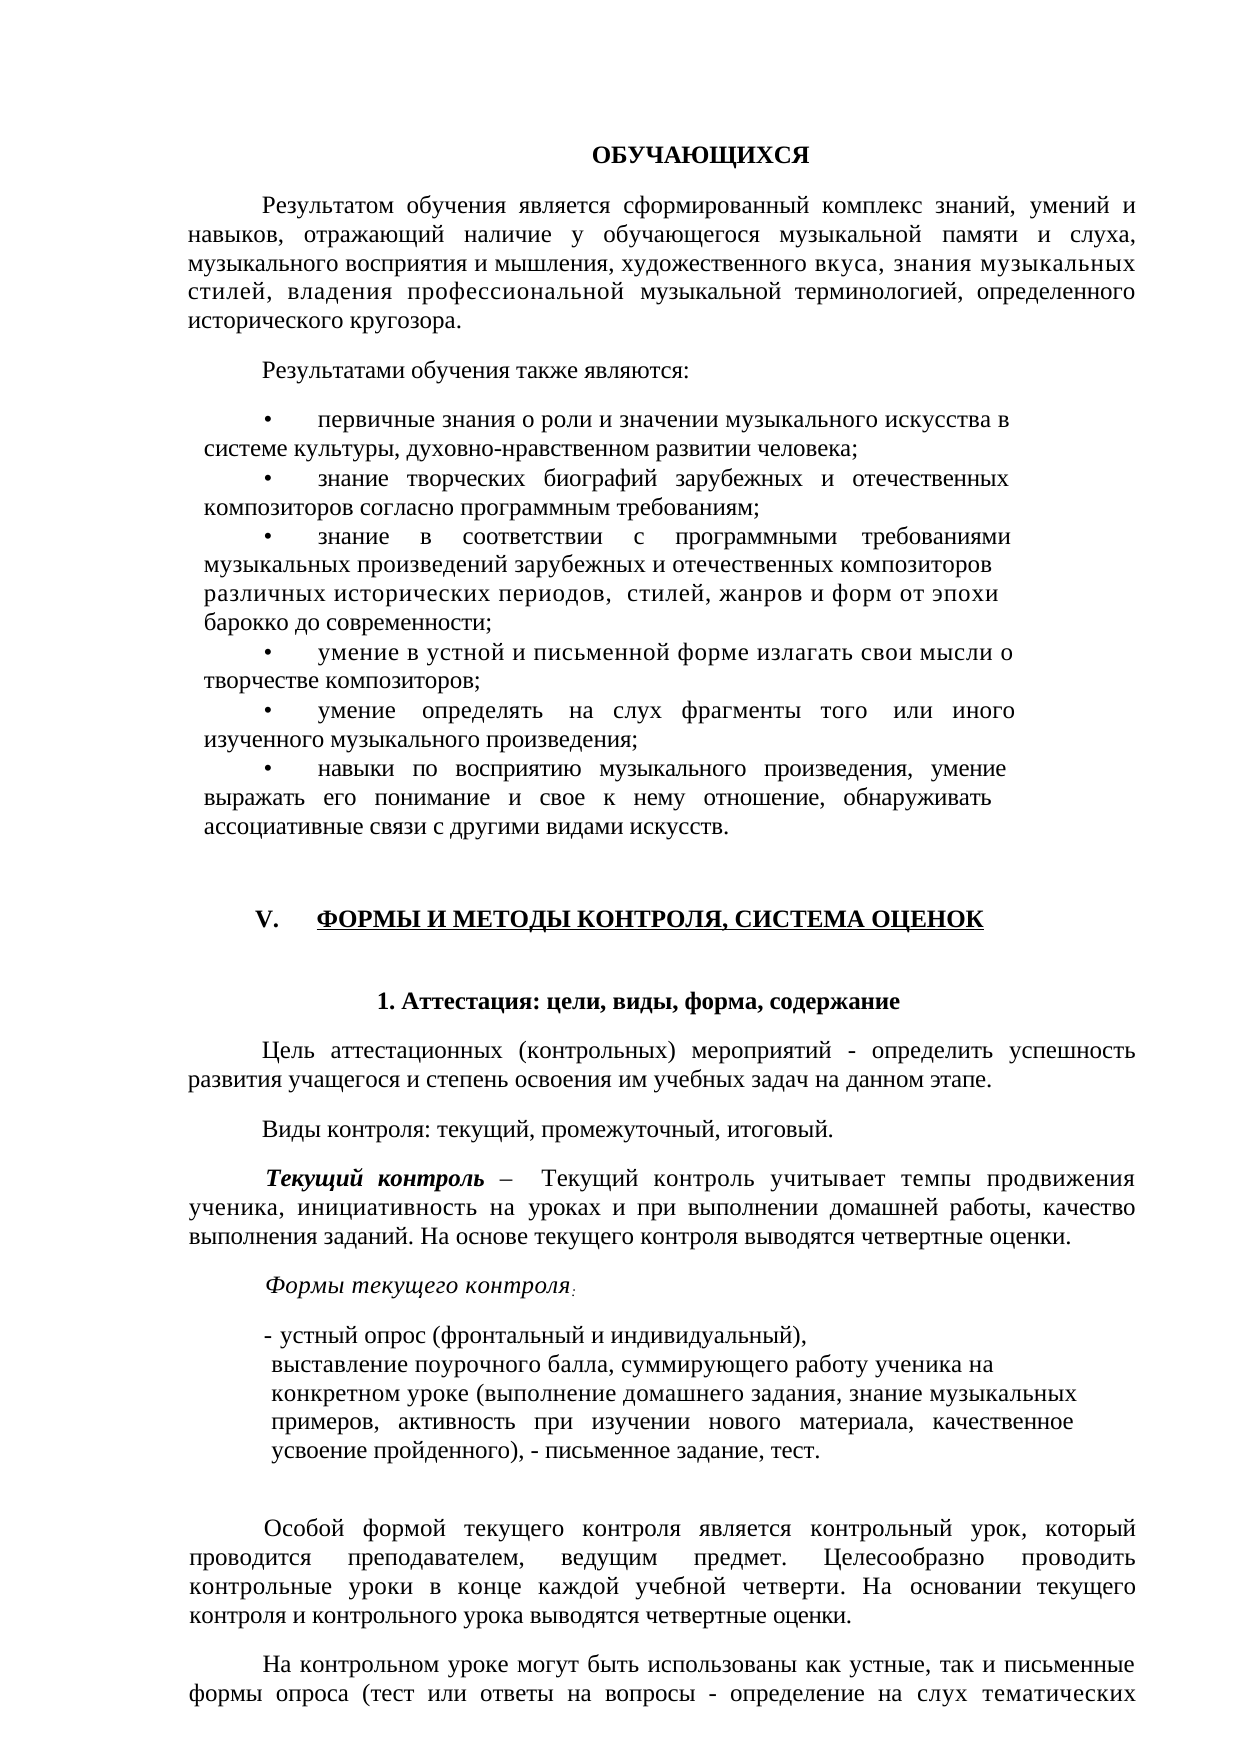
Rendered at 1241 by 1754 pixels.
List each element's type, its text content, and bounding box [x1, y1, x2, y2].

list умение определять на слух фрагменты того или иного изученного музыкального произведения; [204, 695, 1136, 752]
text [189, 1649, 1136, 1707]
text Результатами обучения также являются: [262, 355, 1136, 383]
text Особой формой текущего контроля является контрольный урок, который проводится преподавателем, ведущим предмет. Целесообразно проводить контрольные уроки в конце каждой учебной четверти. На основании текущего контроля и контрольного урока выводятся четвертные оценки. [189, 1513, 1136, 1628]
text Цель аттестационных (контрольных) мероприятий - определить успешность развития учащегося и степень освоения им учебных задач на данном этапе. [188, 1036, 1136, 1093]
text Результатом обучения является сформированный комплекс знаний, умений и навыков, отражающий наличие у обучающегося музыкальной памяти и слуха, музыкального восприятия и мышления, художественного вкуса, знания музыкальных стилей, владения профессиональной музыкальной терминологией, определенного исторического кругозора. [188, 190, 1136, 334]
list знание в соответствии с программными требованиями музыкальных произведений зарубежных и отечественных композиторов различных исторических периодов, стилей, жанров и форм от эпохи барокко до современности; [204, 521, 1136, 636]
text ОБУЧАЮЩИХСЯ [592, 141, 1136, 169]
list знание творческих биографий зарубежных и отечественных композиторов согласно программным требованиям; [204, 463, 1136, 520]
text Формы текущего контроля: [265, 1271, 1136, 1299]
text 1. Аттестация: цели, виды, форма, содержание [377, 986, 1136, 1015]
list навыки по восприятию музыкального произведения, умение выражать его понимание и свое к нему отношение, обнаруживать ассоциативные связи с другими видами искусств. [204, 753, 1136, 840]
list устный опрос (фронтальный и индивидуальный), [264, 1320, 1136, 1349]
text Виды контроля: текущий, промежуточный, итоговый. [262, 1114, 1136, 1143]
list умение в устной и письменной форме излагать свои мысли о творчестве композиторов; [204, 637, 1136, 694]
text Текущий контроль – Текущий контроль учитывает темпы продвижения ученика, инициативность на уроках и при выполнении домашней работы, качество выполнения заданий. На основе текущего контроля выводятся четвертные оценки. [189, 1163, 1136, 1250]
text V. ФОРМЫ И МЕТОДЫ КОНТРОЛЯ, СИСТЕМА ОЦЕНОК [255, 904, 1136, 932]
text выставление поурочного балла, суммирующего работу ученика на конкретном уроке (выполнение домашнего задания, знание музыкальных примеров, активность при изучении нового материала, качественное усвоение пройденного), - письменное задание, тест. [271, 1349, 1136, 1464]
list первичные знания о роли и значении музыкального искусства в системе культуры, духовно-нравственном развитии человека; [204, 404, 1136, 462]
